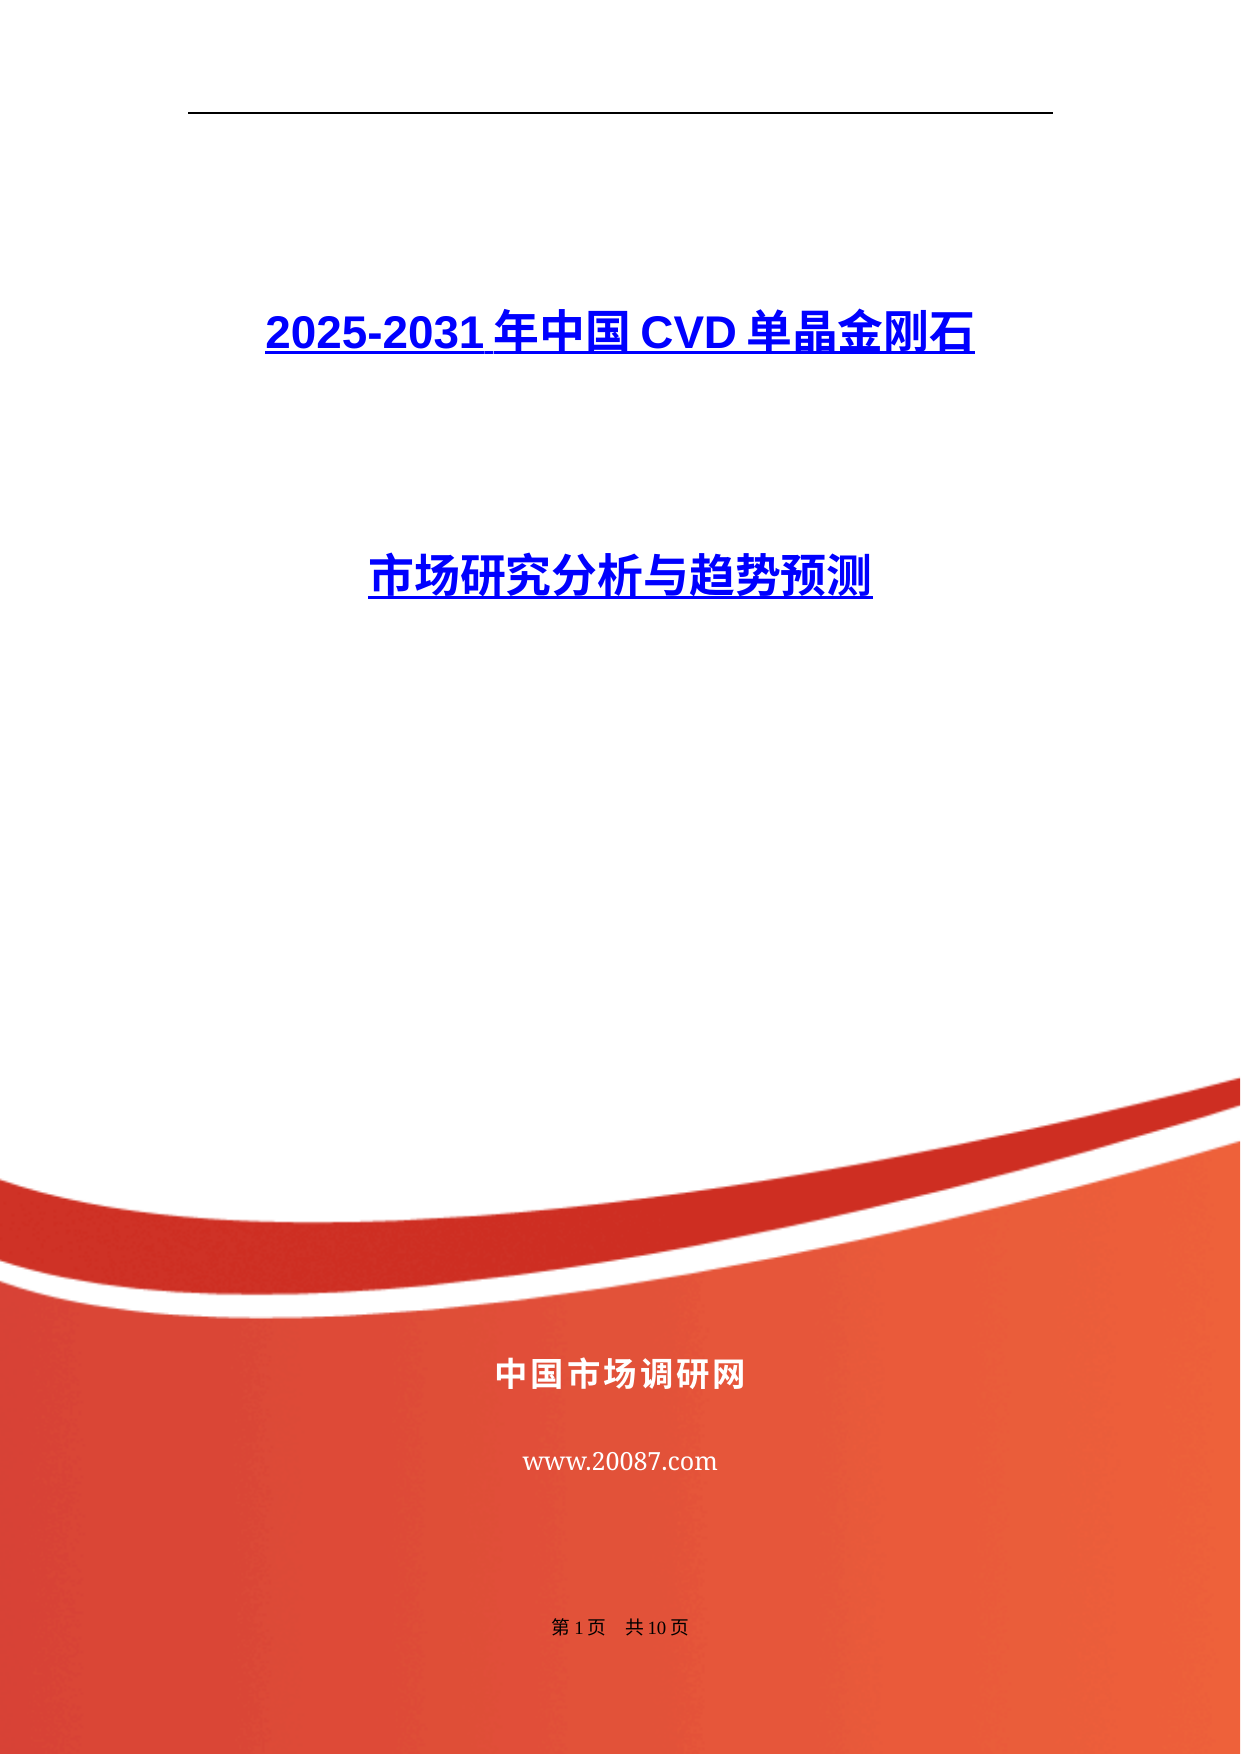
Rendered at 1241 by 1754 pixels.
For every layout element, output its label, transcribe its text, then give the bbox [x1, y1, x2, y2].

subtitle 中国市场调研网 [187, 1339, 1053, 1404]
text www.20087.com [187, 1428, 1053, 1493]
table_header 2025-2031年中国CVD单晶金刚石市场研究分析与趋势预测 [188, 207, 1053, 773]
picture [0, 1006, 1241, 1754]
